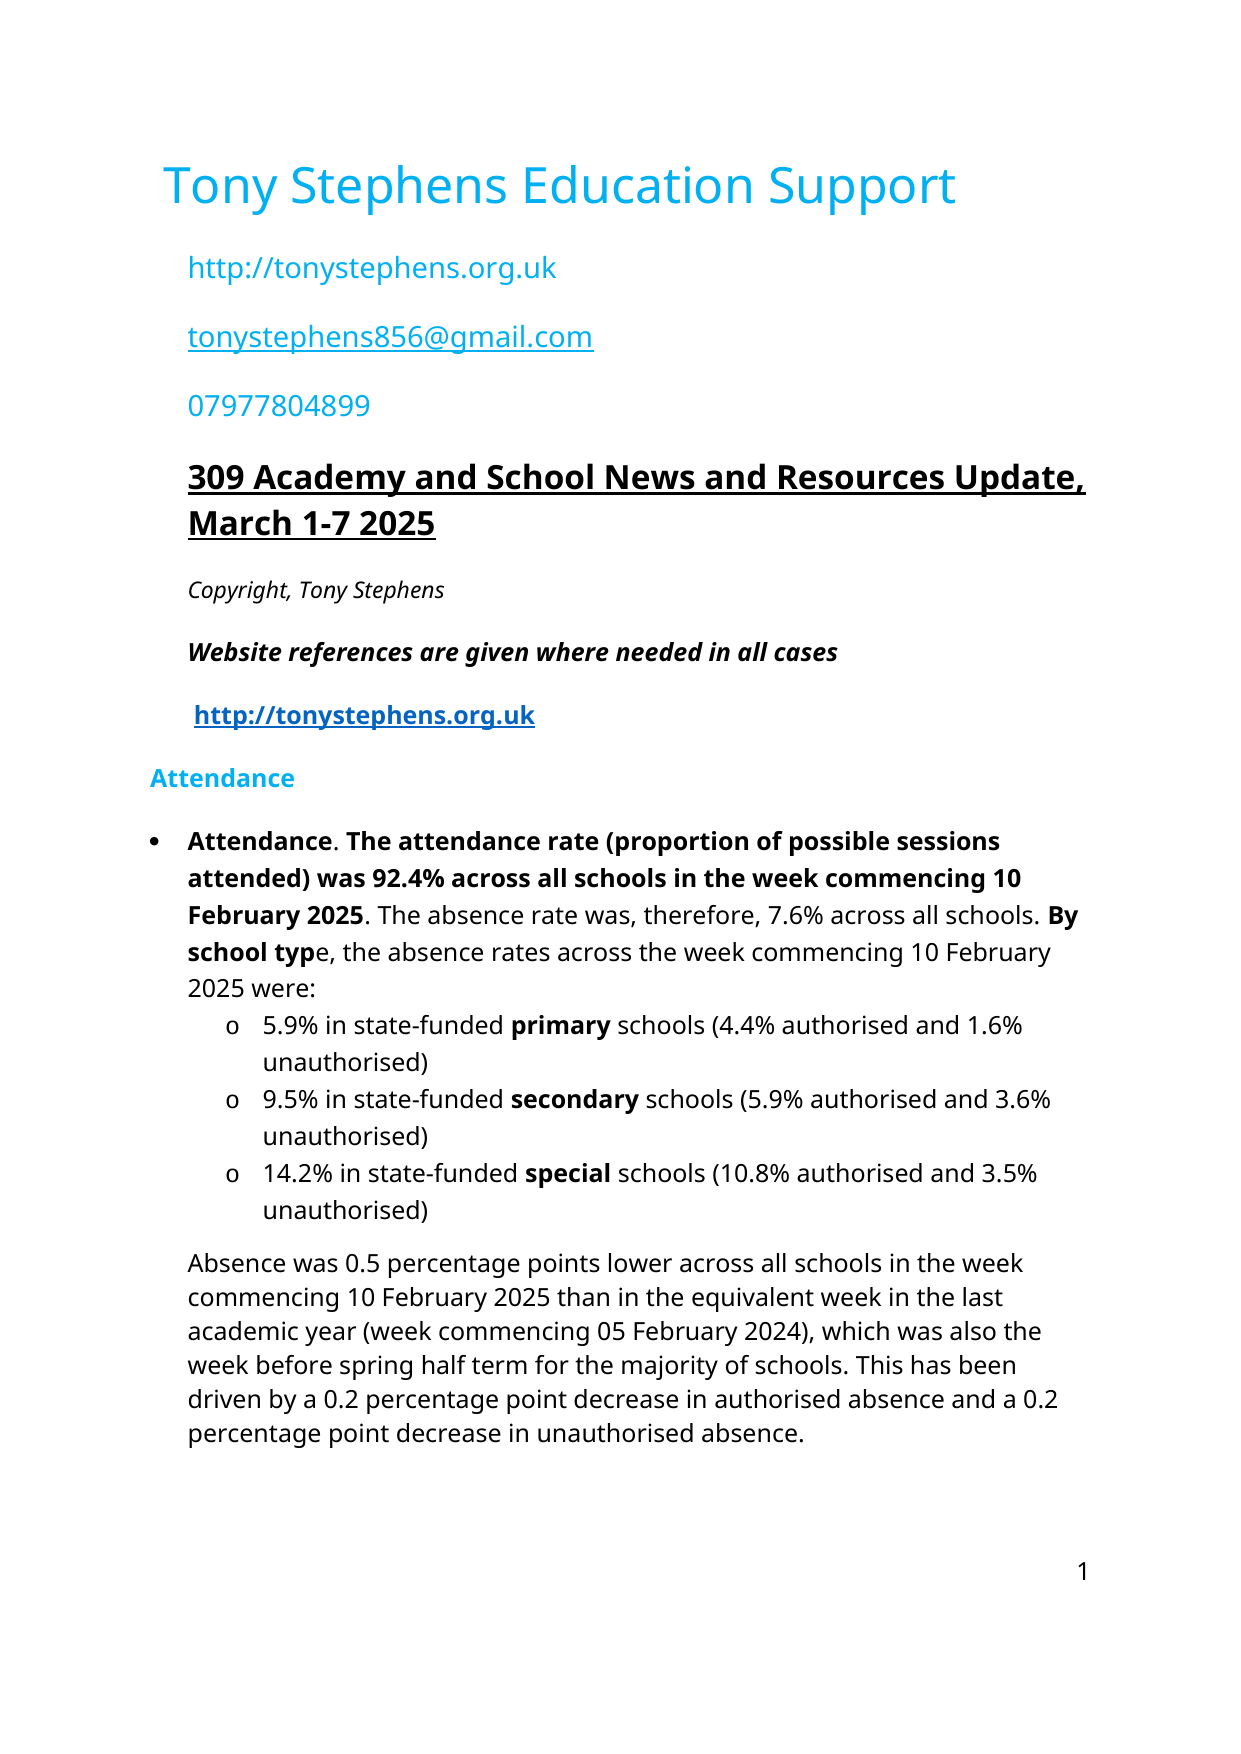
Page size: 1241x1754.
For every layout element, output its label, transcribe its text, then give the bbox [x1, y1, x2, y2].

text http://tonystephens.org.uk [187, 697, 1090, 732]
list 9.5% in state-funded secondary schools (5.9% authorised and 3.6% unauthorised) [225, 1082, 1090, 1153]
text 07977804899 [187, 385, 1090, 425]
list 14.2% in state-funded special schools (10.8% authorised and 3.5% unauthorised) [225, 1155, 1090, 1226]
text 309 Academy and School News and Resources Update, March 1-7 2025 [187, 454, 1090, 545]
text Copyright, Tony Stephens [187, 574, 1090, 605]
list Attendance. The attendance rate (proportion of possible sessions attended) was 92.4% across all schools in the week commencing 10 February 2025. The absence rate was, therefore, 7.6% across all schools. By school type, the absence rates across the week commencing 10 February 2025 were: [150, 824, 1090, 1005]
text http://tonystephens.org.uk [187, 247, 1090, 287]
list 5.9% in state-funded primary schools (4.4% authorised and 1.6% unauthorised) [225, 1008, 1090, 1079]
text tonystephens856@gmail.com [187, 316, 1090, 356]
text Attendance [150, 761, 1090, 795]
text Absence was 0.5 percentage points lower across all schools in the week commencing 10 February 2025 than in the equivalent week in the last academic year (week commencing 05 February 2024), which was also the week before spring half term for the majority of schools. This has been driven by a 0.2 percentage point decrease in authorised absence and a 0.2 percentage point decrease in unauthorised absence. [187, 1246, 1090, 1450]
text Website references are given where needed in all cases [187, 634, 1090, 668]
text Tony Stephens Education Support [150, 150, 1090, 218]
